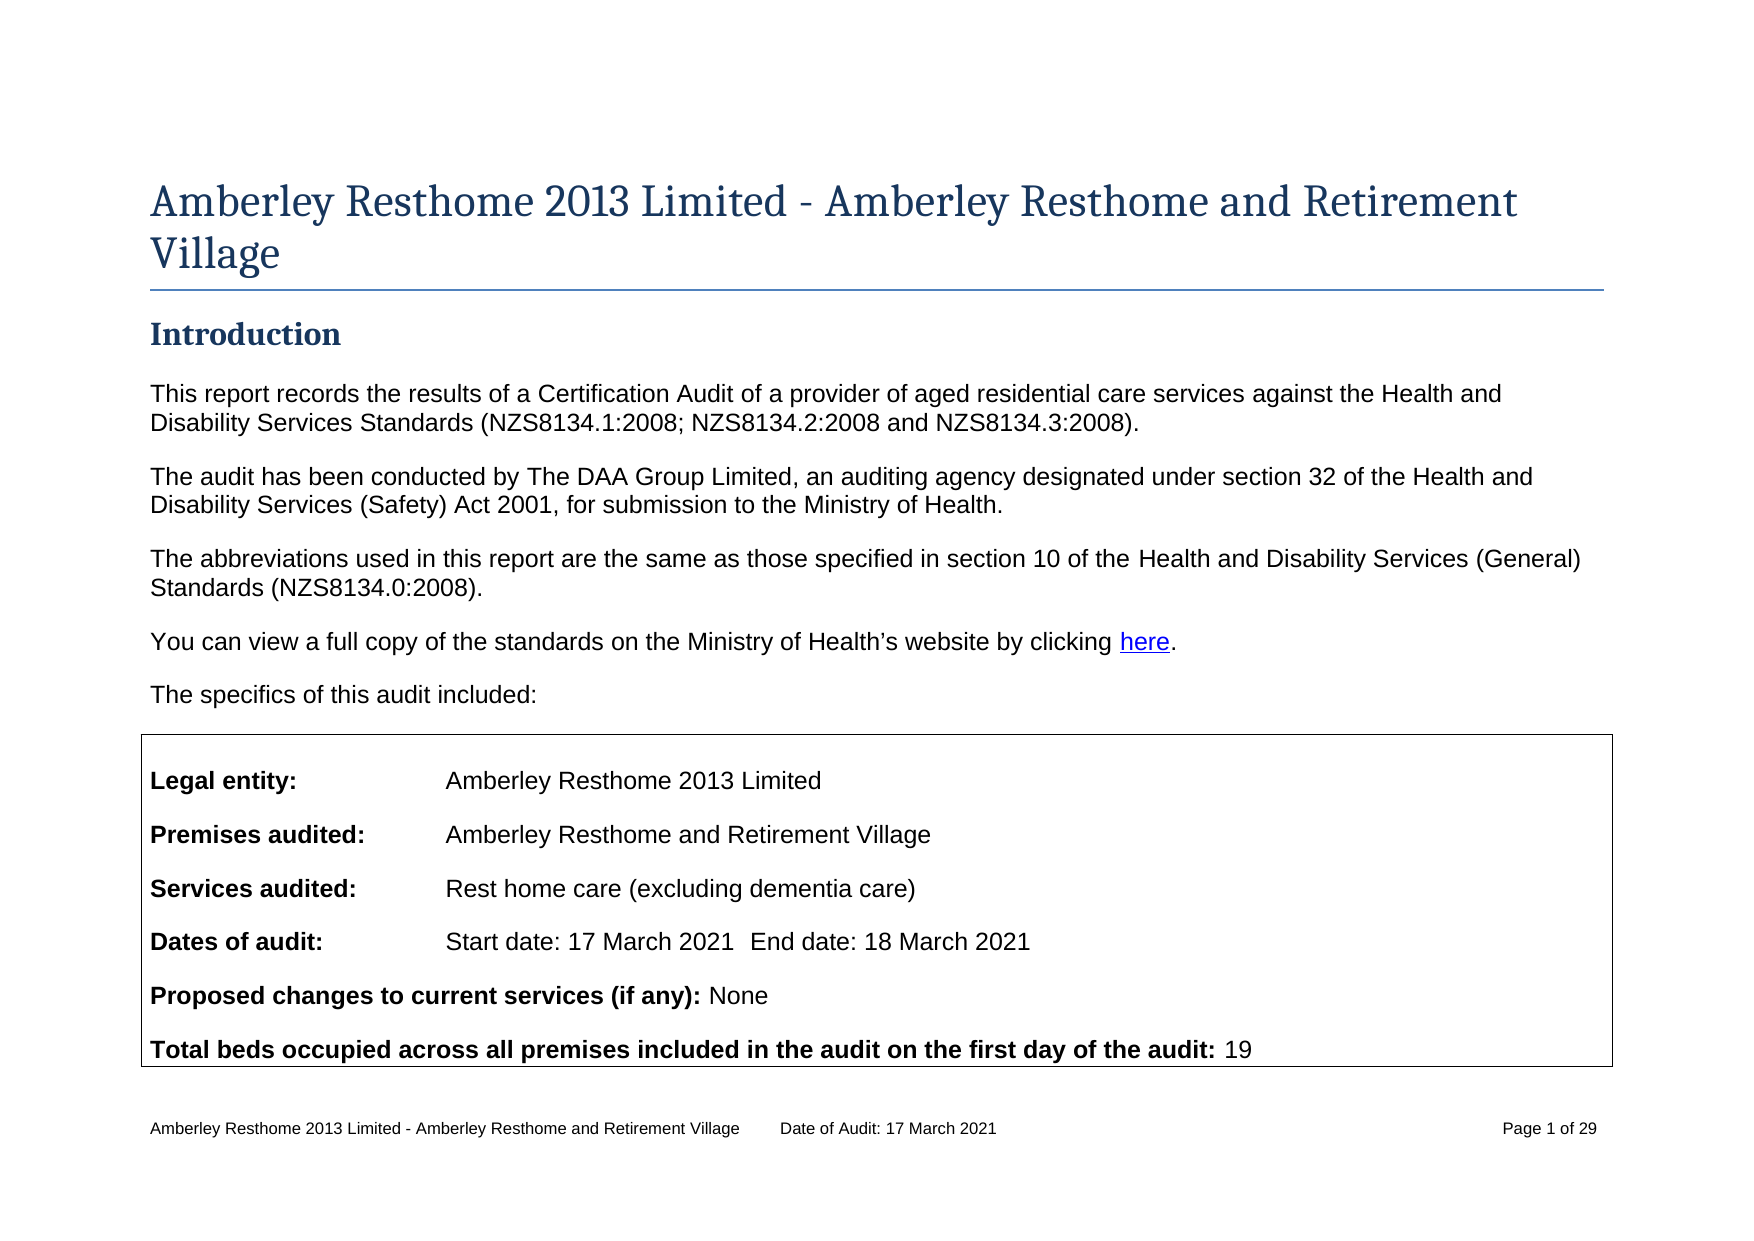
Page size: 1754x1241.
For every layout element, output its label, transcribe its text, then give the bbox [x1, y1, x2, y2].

text You can view a full copy of the standards on the Ministry of Health’s website by clicking here. [150, 627, 1604, 655]
text Dates of audit: Start date: 17 March 2021 End date: 18 March 2021 [142, 924, 1612, 956]
text Services audited: Rest home care (excluding dementia care) [142, 870, 1612, 902]
text Total beds occupied across all premises included in the audit on the first day of the audit: 19 [142, 1032, 1612, 1066]
text Premises audited: Amberley Resthome and Retirement Village [142, 817, 1612, 848]
text Proposed changes to current services (if any): None [142, 978, 1612, 1010]
subtitle Amberley Resthome 2013 Limited - Amberley Resthome and Retirement Village [150, 175, 1604, 289]
text Legal entity: Amberley Resthome 2013 Limited [150, 766, 1604, 795]
text The audit has been conducted by The DAA Group Limited, an auditing agency designated under section 32 of the Health and Disability Services (Safety) Act 2001, for submission to the Ministry of Health. [150, 462, 1604, 519]
text This report records the results of a Certification Audit of a provider of aged residential care services against the Health and Disability Services Standards (NZS8134.1:2008; NZS8134.2:2008 and NZS8134.3:2008). [150, 379, 1604, 437]
text The specifics of this audit included: [150, 680, 1604, 709]
subtitle Introduction [150, 316, 1604, 354]
text The abbreviations used in this report are the same as those specified in section 10 of the Health and Disability Services (General) Standards (NZS8134.0:2008). [150, 544, 1604, 602]
